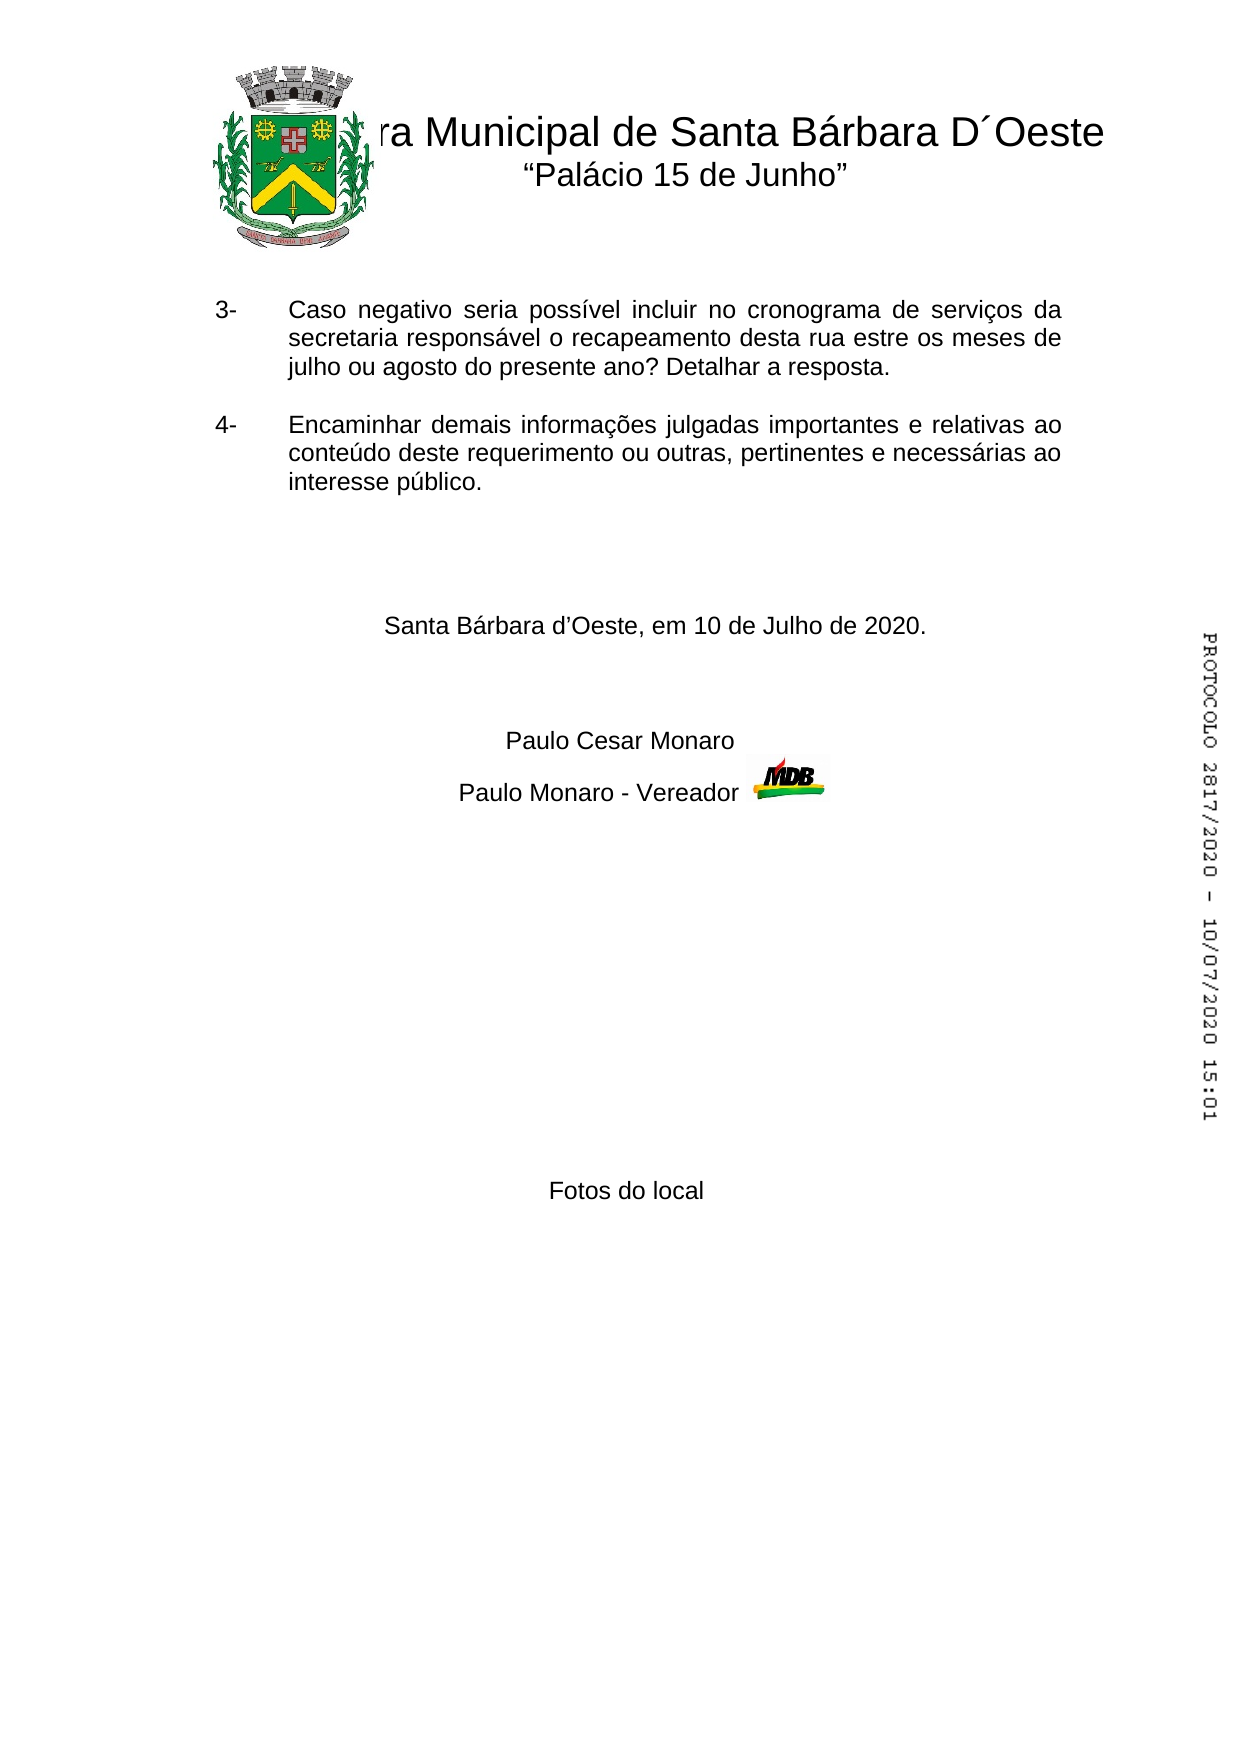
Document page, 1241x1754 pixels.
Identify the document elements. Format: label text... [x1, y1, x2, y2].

list Caso negativo seria possível incluir no cronograma de serviços da secretaria responsável o recapeamento desta rua estre os meses de julho ou agosto do presente ano? Detalhar a resposta. [215, 294, 1063, 381]
text Fotos do local [177, 1176, 1063, 1204]
list Encaminhar demais informações julgadas importantes e relativas ao conteúdo deste requerimento ou outras, pertinentes e necessárias ao interesse público. [215, 409, 1063, 496]
text Paulo Cesar Monaro [177, 726, 1063, 754]
picture [1177, 629, 1241, 1125]
text Santa Bárbara d’Oeste, em 10 de Julho de 2020. [177, 611, 1063, 639]
picture [746, 754, 831, 802]
picture [212, 66, 381, 255]
text Paulo Monaro - Vereador [177, 754, 1063, 807]
